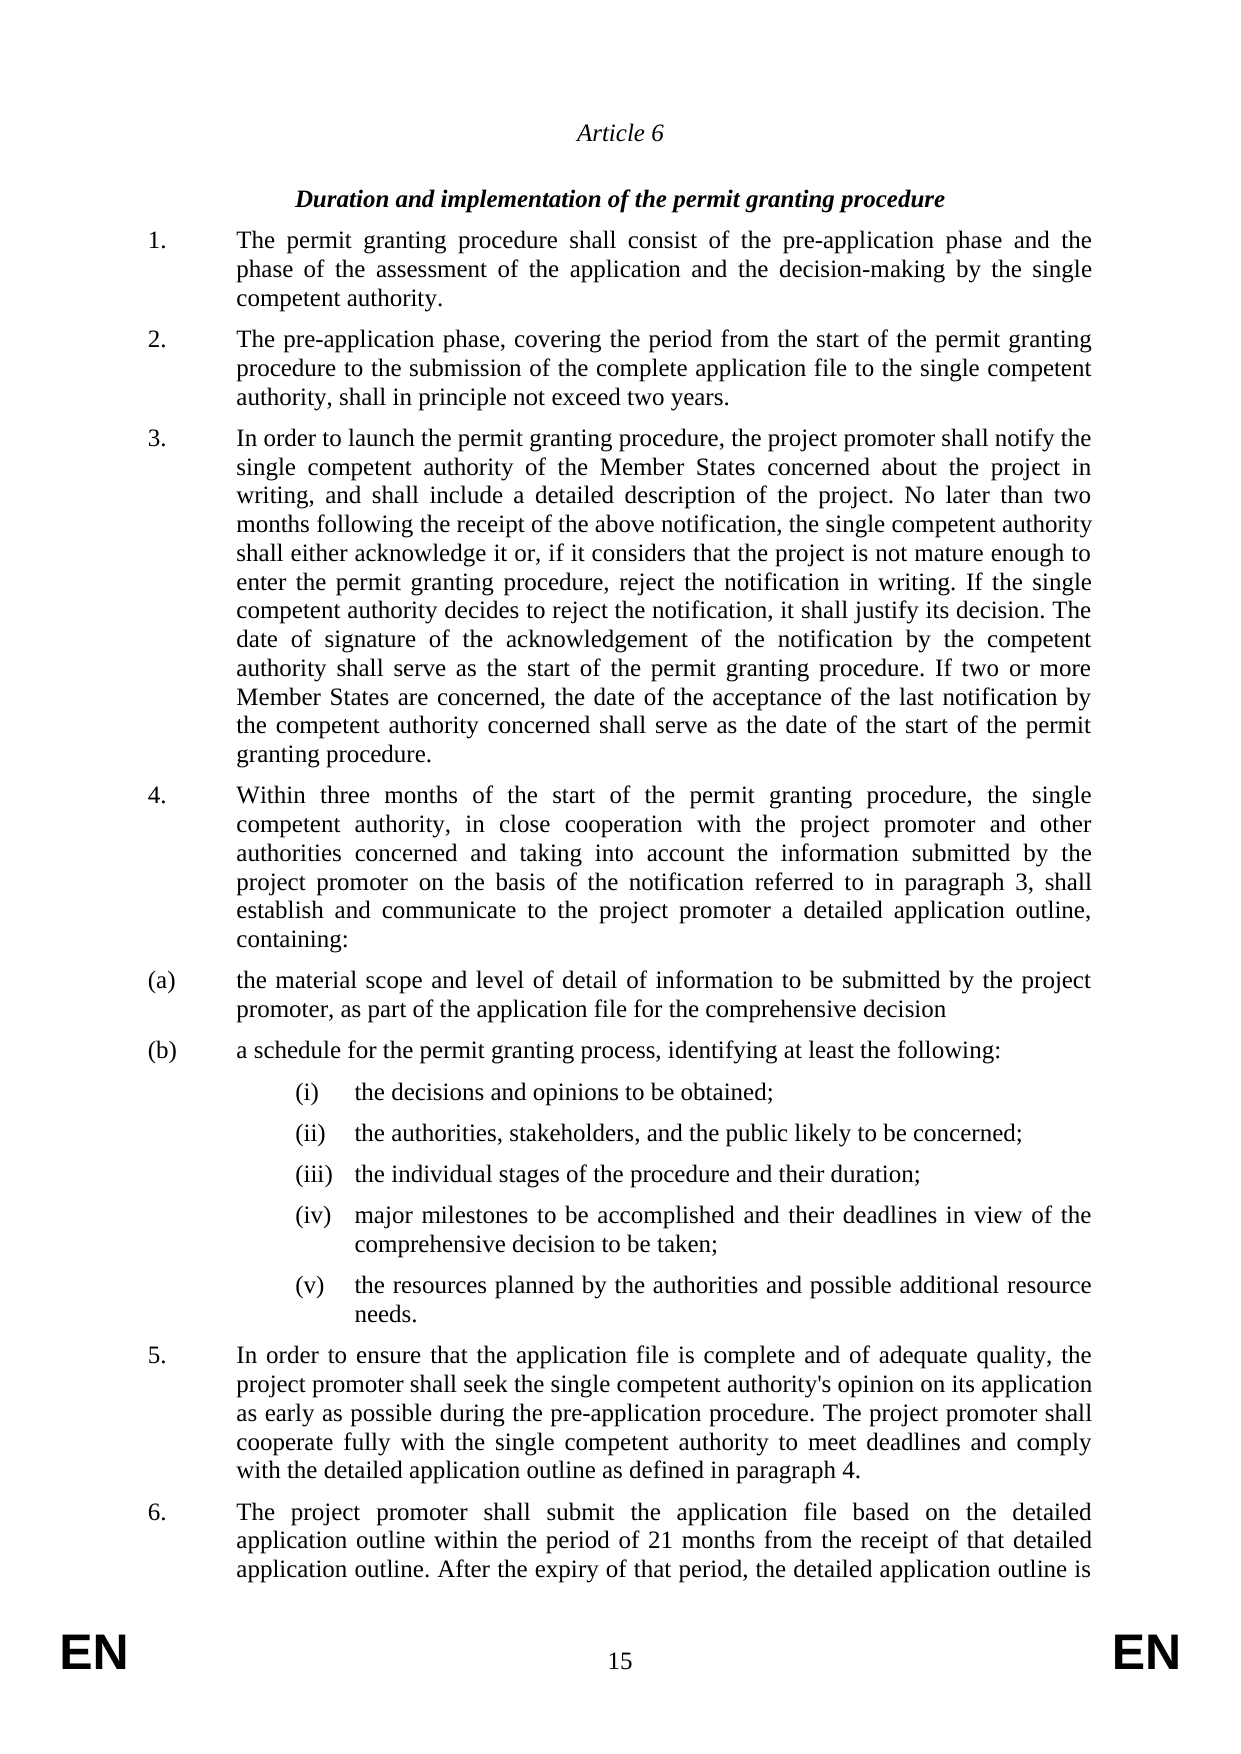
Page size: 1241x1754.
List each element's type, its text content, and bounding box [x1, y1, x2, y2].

text 3. In order to launch the permit granting procedure, the project promoter shall notify the single competent authority of the Member States concerned about the project in writing, and shall include a detailed description of the project. No later than two months following the receipt of the above notification, the single competent authority shall either acknowledge it or, if it considers that the project is not mature enough to enter the permit granting procedure, reject the notification in writing. If the single competent authority decides to reject the notification, it shall justify its decision. The date of signature of the acknowledgement of the notification by the competent authority shall serve as the start of the permit granting procedure. If two or more Member States are concerned, the date of the acceptance of the last notification by the competent authority concerned shall serve as the date of the start of the permit granting procedure. [148, 423, 1093, 768]
text (v) the resources planned by the authorities and possible additional resource needs. [295, 1271, 1093, 1328]
text 2. The pre-application phase, covering the period from the start of the permit granting procedure to the submission of the complete application file to the single competent authority, shall in principle not exceed two years. [148, 324, 1093, 411]
text Article 6 [148, 118, 1093, 147]
text (iv) major milestones to be accomplished and their deadlines in view of the comprehensive decision to be taken; [295, 1201, 1093, 1258]
text (i) the decisions and opinions to be obtained; [295, 1077, 1093, 1106]
text (iii) the individual stages of the procedure and their duration; [295, 1159, 1093, 1188]
text (ii) the authorities, stakeholders, and the public likely to be concerned; [295, 1118, 1093, 1147]
text a schedule for the permit granting process, identifying at least the following: [148, 1036, 1093, 1064]
text 5. In order to ensure that the application file is complete and of adequate quality, the project promoter shall seek the single competent authority's opinion on its application as early as possible during the pre-application procedure. The project promoter shall cooperate fully with the single competent authority to meet deadlines and comply with the detailed application outline as defined in paragraph 4. [148, 1341, 1093, 1484]
text 4. Within three months of the start of the permit granting procedure, the single competent authority, in close cooperation with the project promoter and other authorities concerned and taking into account the information submitted by the project promoter on the basis of the notification referred to in paragraph 3, shall establish and communicate to the project promoter a detailed application outline, containing: [148, 781, 1093, 953]
text Duration and implementation of the permit granting procedure [148, 184, 1093, 213]
list the material scope and level of detail of information to be submitted by the project promoter, as part of the application file for the comprehensive decision [148, 966, 1093, 1023]
text 1. The permit granting procedure shall consist of the pre-application phase and the phase of the assessment of the application and the decision-making by the single competent authority. [148, 226, 1093, 312]
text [148, 1497, 1093, 1583]
